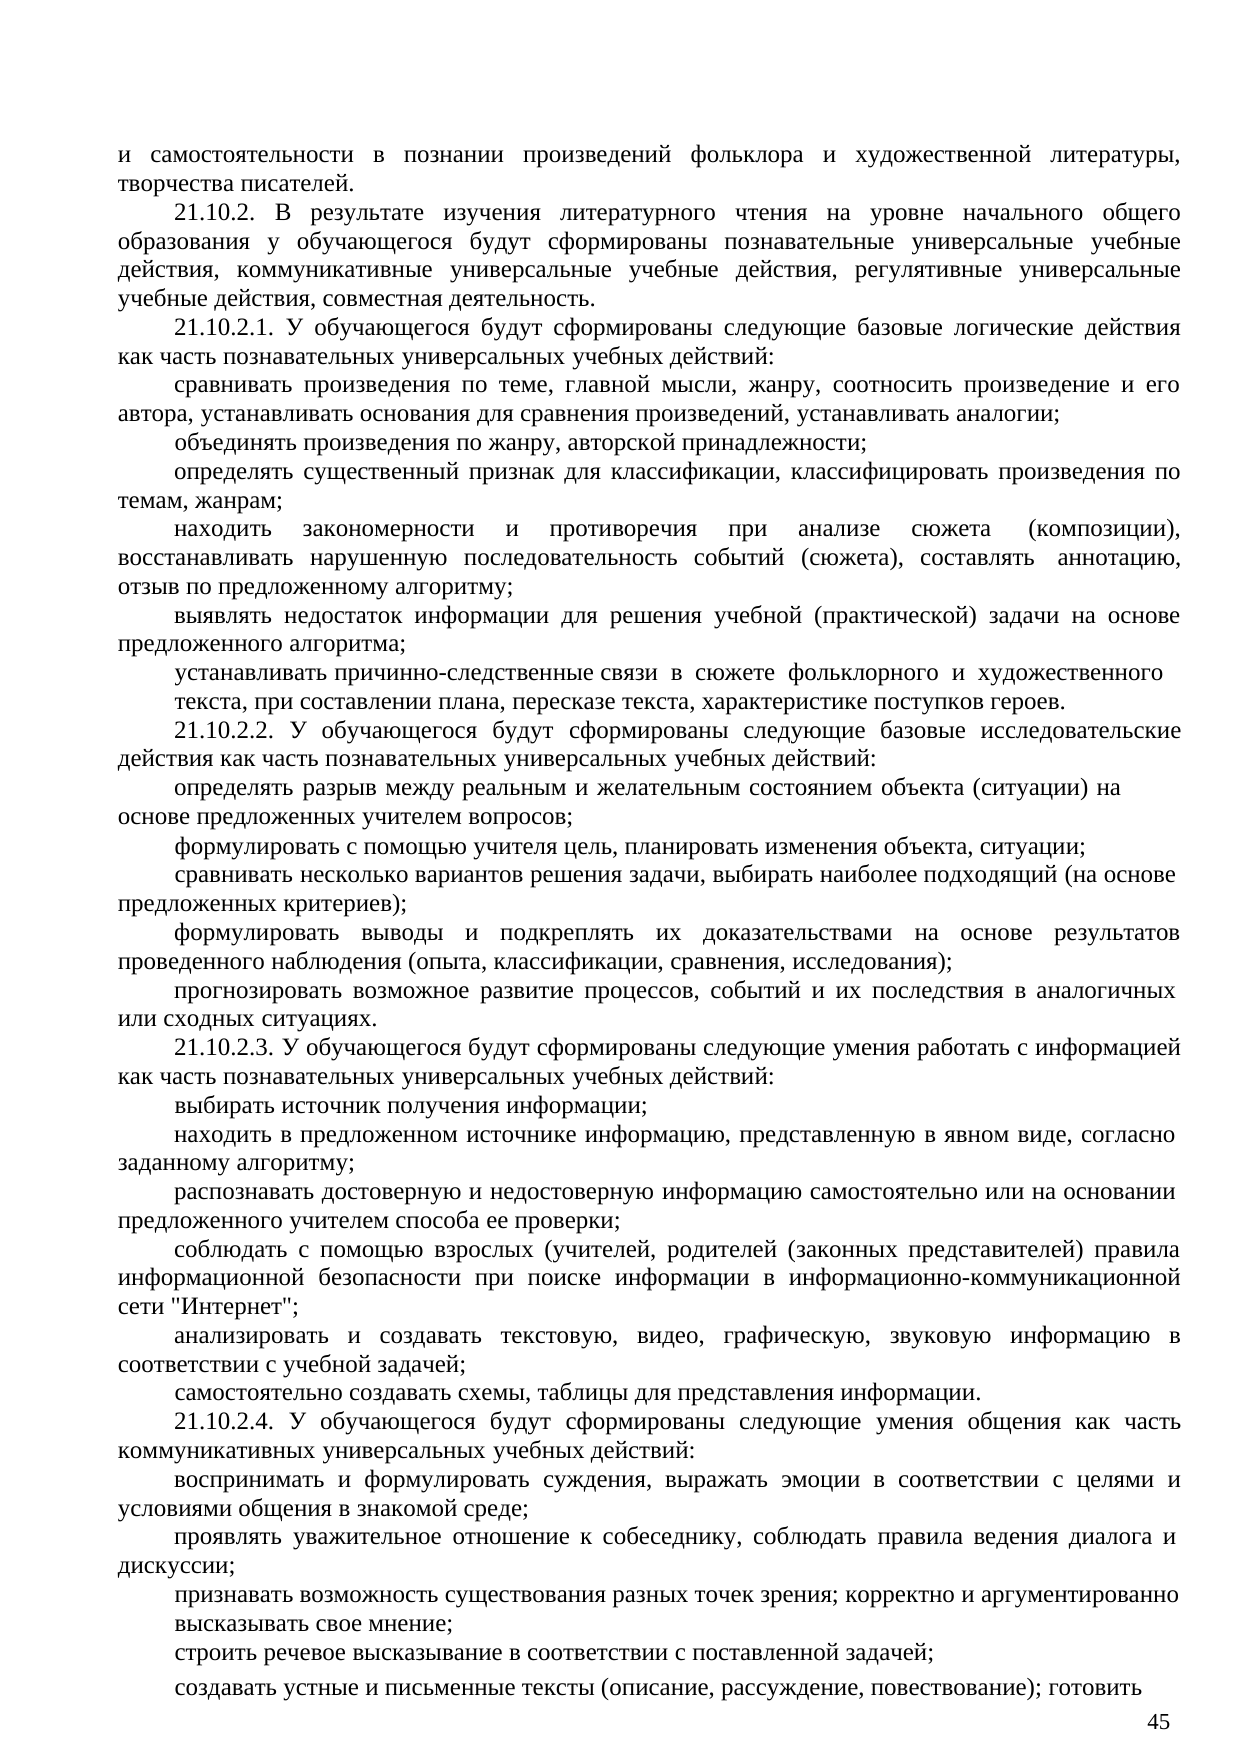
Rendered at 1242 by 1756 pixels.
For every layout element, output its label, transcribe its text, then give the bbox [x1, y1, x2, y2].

text объединять произведения по жанру, авторской принадлежности; [174, 427, 1181, 456]
text строить речевое высказывание в соответствии с поставленной задачей; [174, 1637, 1181, 1666]
text признавать возможность существования разных точек зрения; корректно и аргументированно высказывать свое мнение; [174, 1579, 1181, 1636]
text выбирать источник получения информации; [174, 1090, 1181, 1118]
text формулировать с помощью учителя цель, планировать изменения объекта, ситуации; сравнивать несколько вариантов решения задачи, выбирать наиболее подходящий (на основе [174, 831, 1181, 888]
text воспринимать и формулировать суждения, выражать эмоции в соответствии с целями и условиями общения в знакомой среде; [118, 1464, 1181, 1521]
text определять существенный признак для классификации, классифицировать произведения по темам, жанрам; [118, 456, 1181, 513]
list У обучающегося будут сформированы следующие умения общения как часть коммуникативных универсальных учебных действий: [118, 1406, 1181, 1464]
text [174, 1672, 1181, 1701]
text сравнивать произведения по теме, главной мысли, жанру, соотносить произведение и его автора, устанавливать основания для сравнения произведений, устанавливать аналогии; [118, 369, 1181, 427]
text выявлять недостаток информации для решения учебной (практической) задачи на основе предложенного алгоритма; [118, 600, 1181, 657]
text находить в предложенном источнике информацию, представленную в явном виде, согласно заданному алгоритму; [118, 1119, 1181, 1176]
text распознавать достоверную и недостоверную информацию самостоятельно или на основании предложенного учителем способа ее проверки; [118, 1176, 1181, 1234]
list У обучающегося будут сформированы следующие умения работать с информацией как часть познавательных универсальных учебных действий: [118, 1032, 1181, 1090]
text анализировать и создавать текстовую, видео, графическую, звуковую информацию в соответствии с учебной задачей; [118, 1320, 1181, 1377]
text формулировать выводы и подкреплять их доказательствами на основе результатов проведенного наблюдения (опыта, классификации, сравнения, исследования); [118, 917, 1181, 975]
text соблюдать с помощью взрослых (учителей, родителей (законных представителей) правила информационной безопасности при поиске информации в информационно-коммуникационной сети "Интернет"; [118, 1234, 1181, 1320]
text прогнозировать возможное развитие процессов, событий и их последствия в аналогичных или сходных ситуациях. [118, 975, 1181, 1032]
text проявлять уважительное отношение к собеседнику, соблюдать правила ведения диалога и дискуссии; [118, 1521, 1181, 1579]
list У обучающегося будут сформированы следующие базовые исследовательские действия как часть познавательных универсальных учебных действий: [118, 715, 1181, 772]
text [118, 139, 1181, 197]
text определять разрыв между реальным и желательным состоянием объекта (ситуации) на основе предложенных учителем вопросов; [118, 772, 1181, 830]
list У обучающегося будут сформированы следующие базовые логические действия как часть познавательных универсальных учебных действий: [118, 312, 1181, 369]
list В результате изучения литературного чтения на уровне начального общего образования у обучающегося будут сформированы познавательные универсальные учебные действия, коммуникативные универсальные учебные действия, регулятивные универсальные учебные действия, совместная деятельность. [118, 197, 1181, 312]
text находить закономерности и противоречия при анализе сюжета (композиции), восстанавливать нарушенную последовательность событий (сюжета), составлять аннотацию, отзыв по предложенному алгоритму; [118, 513, 1181, 600]
text самостоятельно создавать схемы, таблицы для представления информации. [174, 1377, 1181, 1406]
text устанавливать причинно-следственные связи в сюжете фольклорного и художественного текста, при составлении плана, пересказе текста, характеристике поступков героев. [174, 657, 1181, 715]
text предложенных критериев); [118, 888, 1181, 917]
